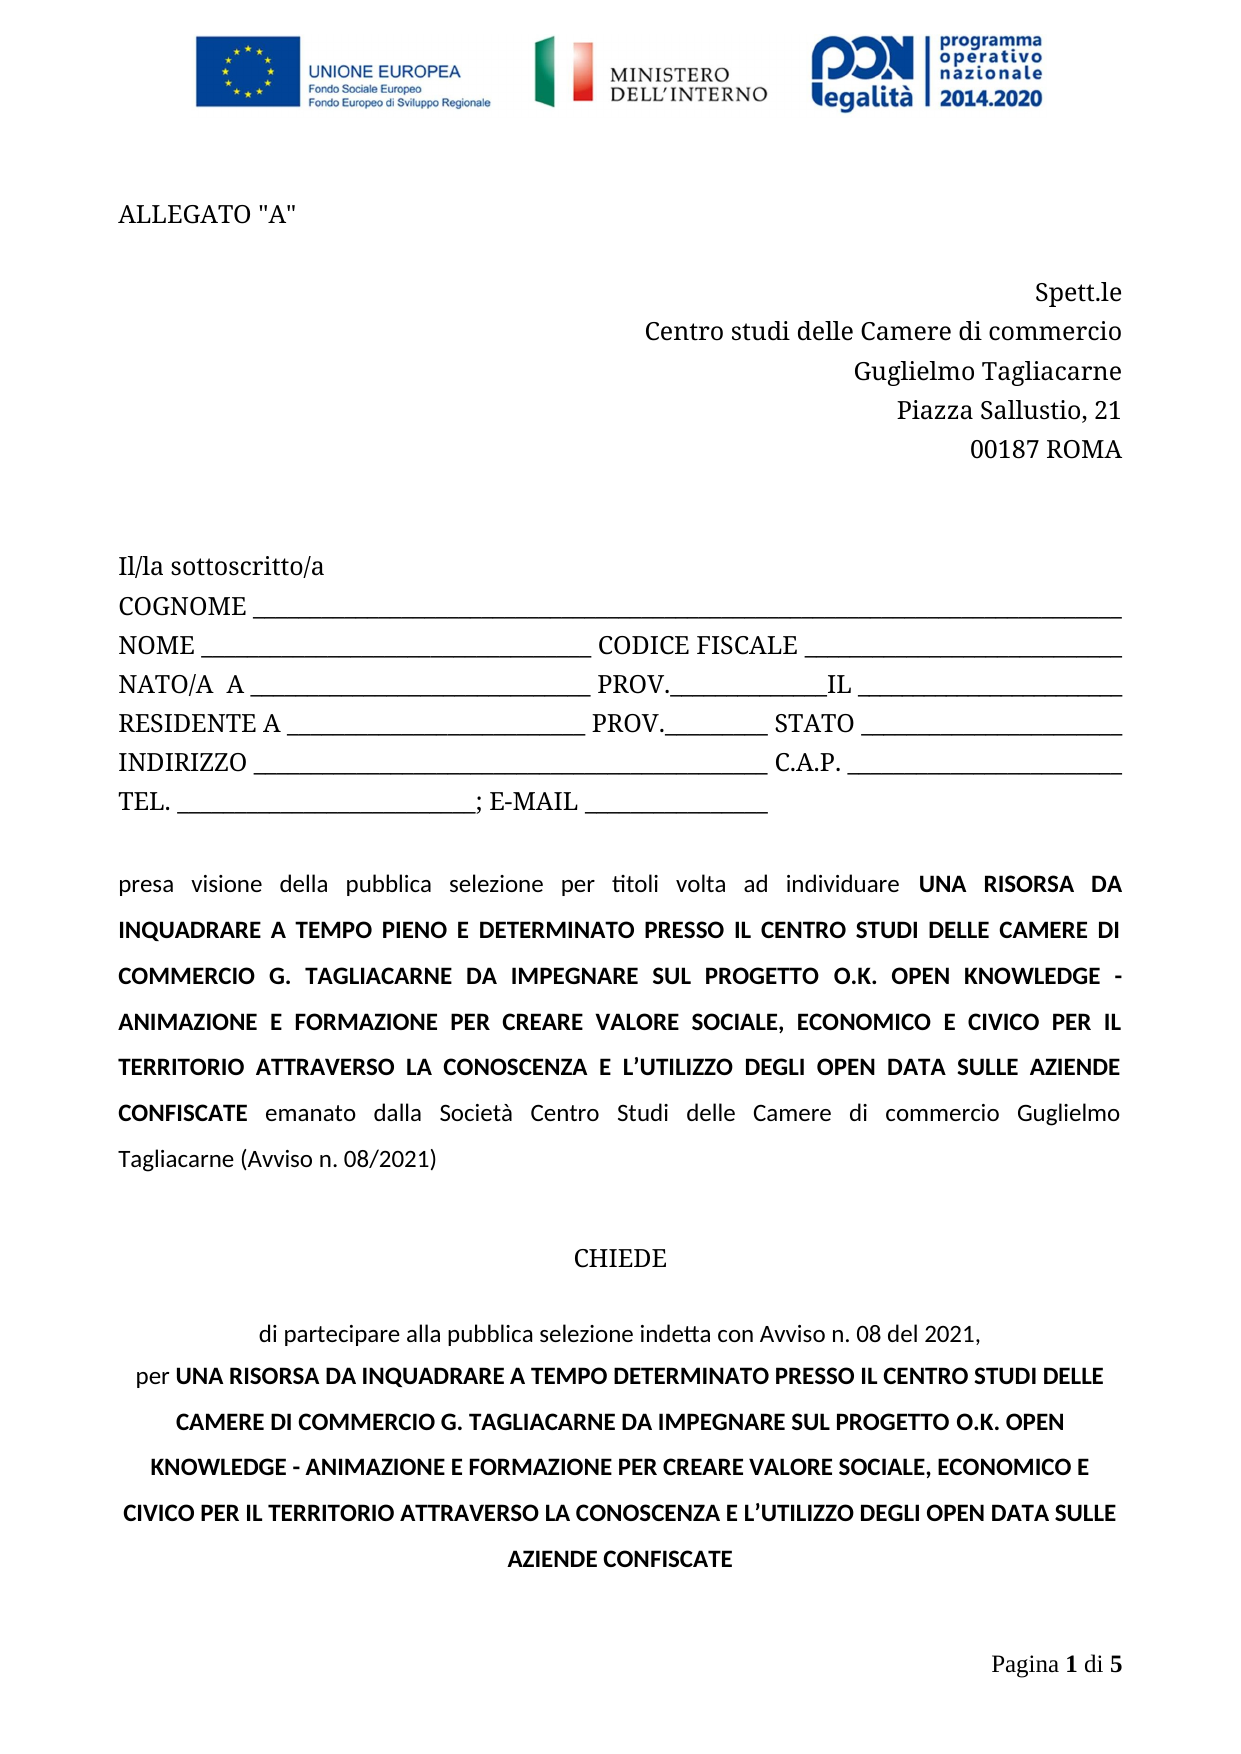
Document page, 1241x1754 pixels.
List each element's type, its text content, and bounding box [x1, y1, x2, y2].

text ALLEGATO "A" [118, 196, 1122, 231]
text INDIRIZZO C.A.P. [118, 745, 1122, 779]
text COGNOME [118, 588, 1122, 622]
text Il/la sottoscritto/a [118, 549, 1122, 583]
picture [191, 34, 1047, 118]
text Piazza Sallustio, 21 [118, 392, 1122, 426]
text presa visione della pubblica selezione per titoli volta ad individuare UNA RISORSA DA INQUADRARE A TEMPO PIENO E DETERMINATO PRESSO IL CENTRO STUDI DELLE CAMERE DI COMMERCIO G. TAGLIACARNE DA IMPEGNARE SUL PROGETTO O.K. OPEN KNOWLEDGE - ANIMAZIONE E FORMAZIONE PER CREARE VALORE SOCIALE, ECONOMICO E CIVICO PER IL TERRITORIO ATTRAVERSO LA CONOSCENZA E L’UTILIZZO DEGLI OPEN DATA SULLE AZIENDE CONFISCATE emanato dalla Società Centro Studi delle Camere di commercio Guglielmo Tagliacarne (Avviso n. 08/2021) [118, 868, 1122, 1173]
text di partecipare alla pubblica selezione indetta con Avviso n. 08 del 2021, [118, 1319, 1122, 1349]
text NOME __________________________________ CODICE FISCALE [118, 627, 1122, 661]
text CHIEDE [118, 1240, 1122, 1274]
text 00187 ROMA [118, 431, 1122, 466]
text Guglielmo Tagliacarne [118, 353, 1122, 387]
text Centro studi delle Camere di commercio [118, 314, 1122, 348]
text per UNA RISORSA DA INQUADRARE A TEMPO DETERMINATO PRESSO IL CENTRO STUDI DELLE CAMERE DI COMMERCIO G. TAGLIACARNE DA IMPEGNARE SUL PROGETTO O.K. OPEN KNOWLEDGE - ANIMAZIONE E FORMAZIONE PER CREARE VALORE SOCIALE, ECONOMICO E CIVICO PER IL TERRITORIO ATTRAVERSO LA CONOSCENZA E L’UTILIZZO DEGLI OPEN DATA SULLE AZIENDE CONFISCATE [118, 1360, 1122, 1573]
text RESIDENTE A __________________________ PROV. STATO [118, 706, 1122, 740]
text TEL. __________________________; E-MAIL [118, 784, 1122, 818]
text NATO/A A PROV. IL [118, 666, 1122, 701]
text Spett.le [118, 275, 1122, 309]
